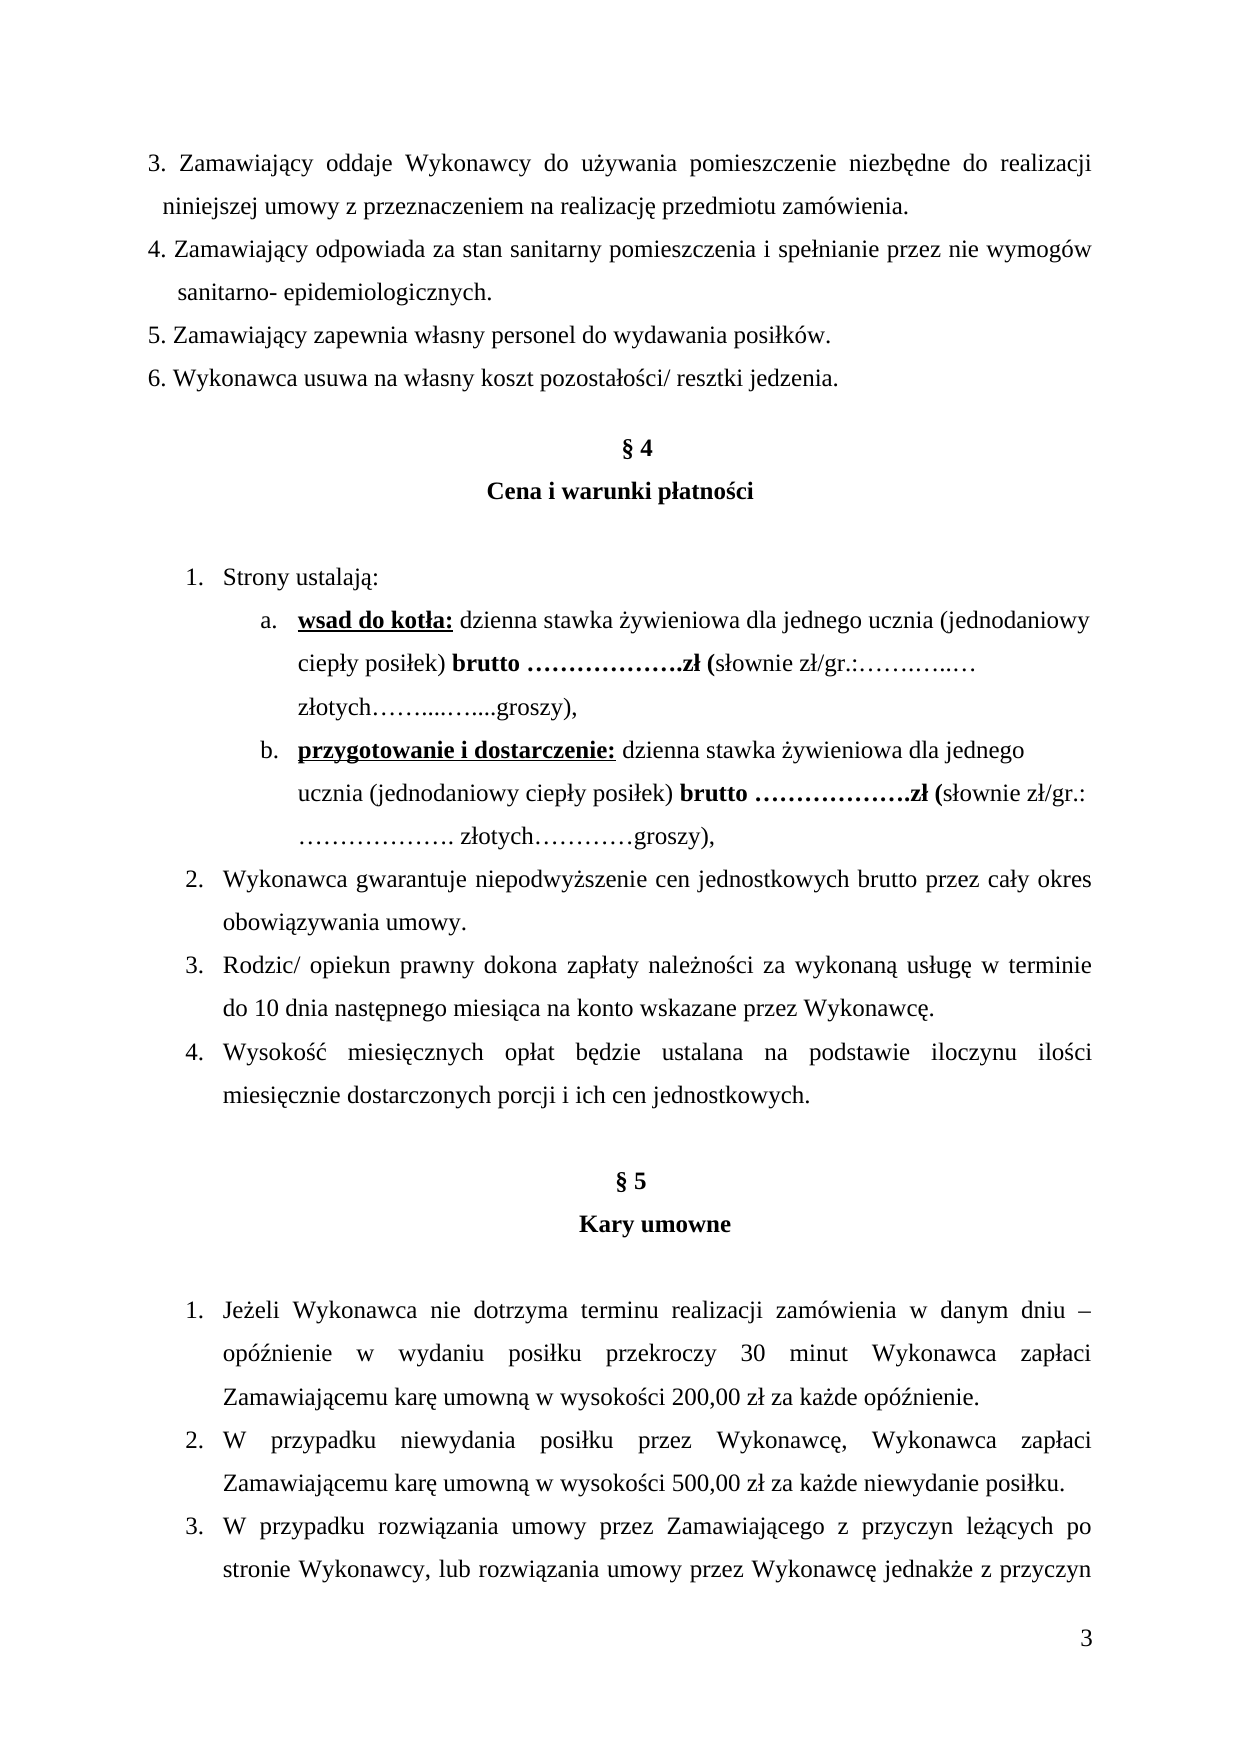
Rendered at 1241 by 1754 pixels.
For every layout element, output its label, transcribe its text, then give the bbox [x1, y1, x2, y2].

list W przypadku niewydania posiłku przez Wykonawcę, Wykonawca zapłaci Zamawiającemu karę umowną w wysokości 500,00 zł za każde niewydanie posiłku. [185, 1425, 1092, 1497]
text 3. Zamawiający oddaje Wykonawcy do używania pomieszczenie niezbędne do realizacji niniejszej umowy z przeznaczeniem na realizację przedmiotu zamówienia. [148, 148, 1092, 219]
text Cena i warunki płatności [148, 476, 1092, 505]
list wsad do kotła: dzienna stawka żywieniowa dla jednego ucznia (jednodaniowy ciepły posiłek) brutto ……………….zł (słownie zł/gr.:…….…..…złotych……....…....groszy), [260, 605, 1092, 720]
text 6. Wykonawca usuwa na własny koszt pozostałości/ resztki jedzenia. [148, 363, 1092, 392]
list Strony ustalają: [185, 562, 1092, 591]
text 4. Zamawiający odpowiada za stan sanitarny pomieszczenia i spełnianie przez nie wymogów sanitarno- epidemiologicznych. [148, 234, 1092, 306]
text § 5 [148, 1166, 1092, 1195]
list Wykonawca gwarantuje niepodwyższenie cen jednostkowych brutto przez cały okres obowiązywania umowy. [185, 864, 1092, 936]
text 5. Zamawiający zapewnia własny personel do wydawania posiłków. [148, 320, 1092, 349]
list przygotowanie i dostarczenie: dzienna stawka żywieniowa dla jednego ucznia (jednodaniowy ciepły posiłek) brutto ……………….zł (słownie zł/gr.: ………………. złotych…………groszy), [260, 735, 1092, 850]
list Rodzic/ opiekun prawny dokona zapłaty należności za wykonaną usługę w terminie do 10 dnia następnego miesiąca na konto wskazane przez Wykonawcę. [185, 950, 1092, 1022]
text § 4 [148, 433, 1092, 462]
list Jeżeli Wykonawca nie dotrzyma terminu realizacji zamówienia w danym dniu – opóźnienie w wydaniu posiłku przekroczy 30 minut Wykonawca zapłaci Zamawiającemu karę umowną w wysokości 200,00 zł za każde opóźnienie. [185, 1295, 1092, 1410]
text Kary umowne [148, 1209, 1092, 1238]
list Wysokość miesięcznych opłat będzie ustalana na podstawie iloczynu ilości miesięcznie dostarczonych porcji i ich cen jednostkowych. [185, 1037, 1092, 1108]
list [185, 1511, 1092, 1583]
